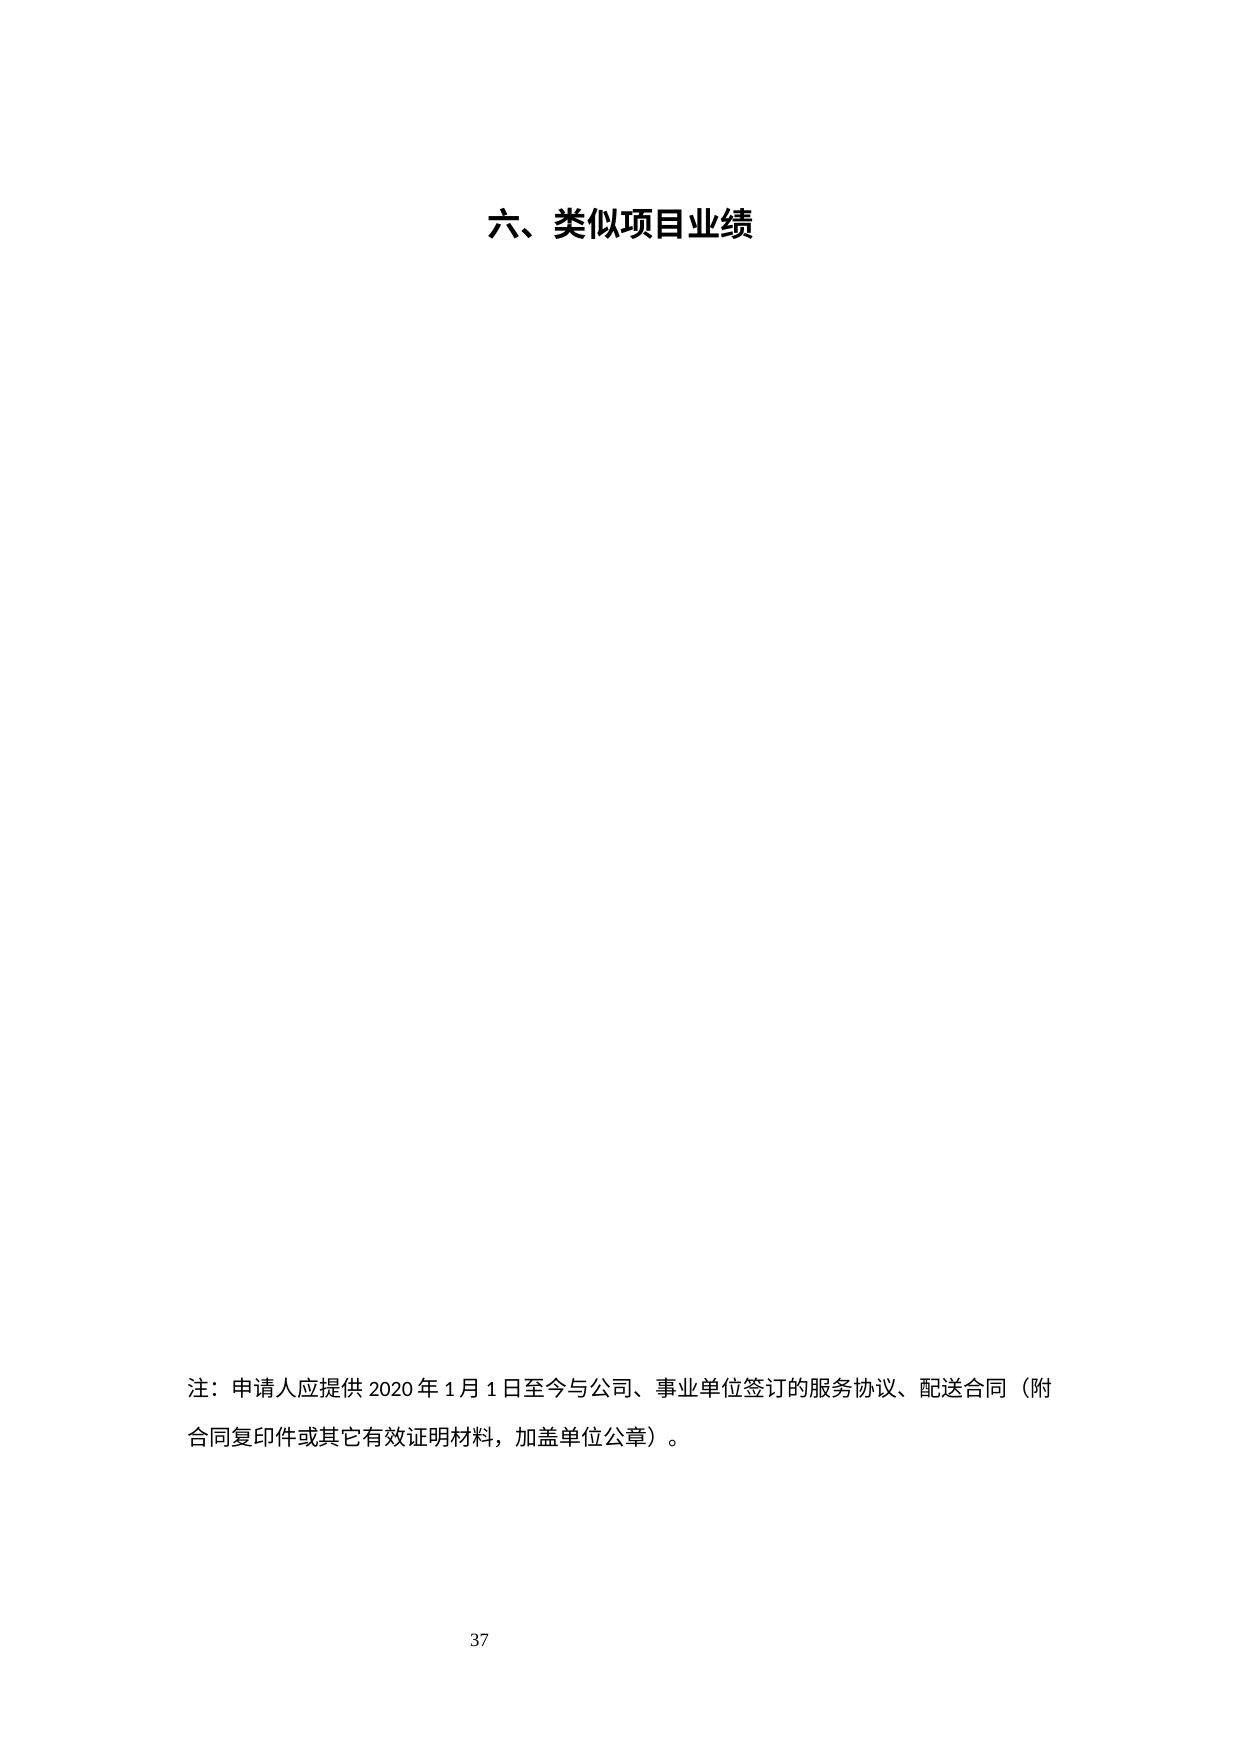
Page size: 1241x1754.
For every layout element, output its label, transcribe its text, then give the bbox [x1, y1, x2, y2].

text 注：申请人应提供2020年1月1日至今与公司、事业单位签订的服务协议、配送合同（附合同复印件或其它有效证明材料，加盖单位公章）。 [187, 1370, 1053, 1452]
subtitle 六、类似项目业绩 [187, 189, 1053, 254]
